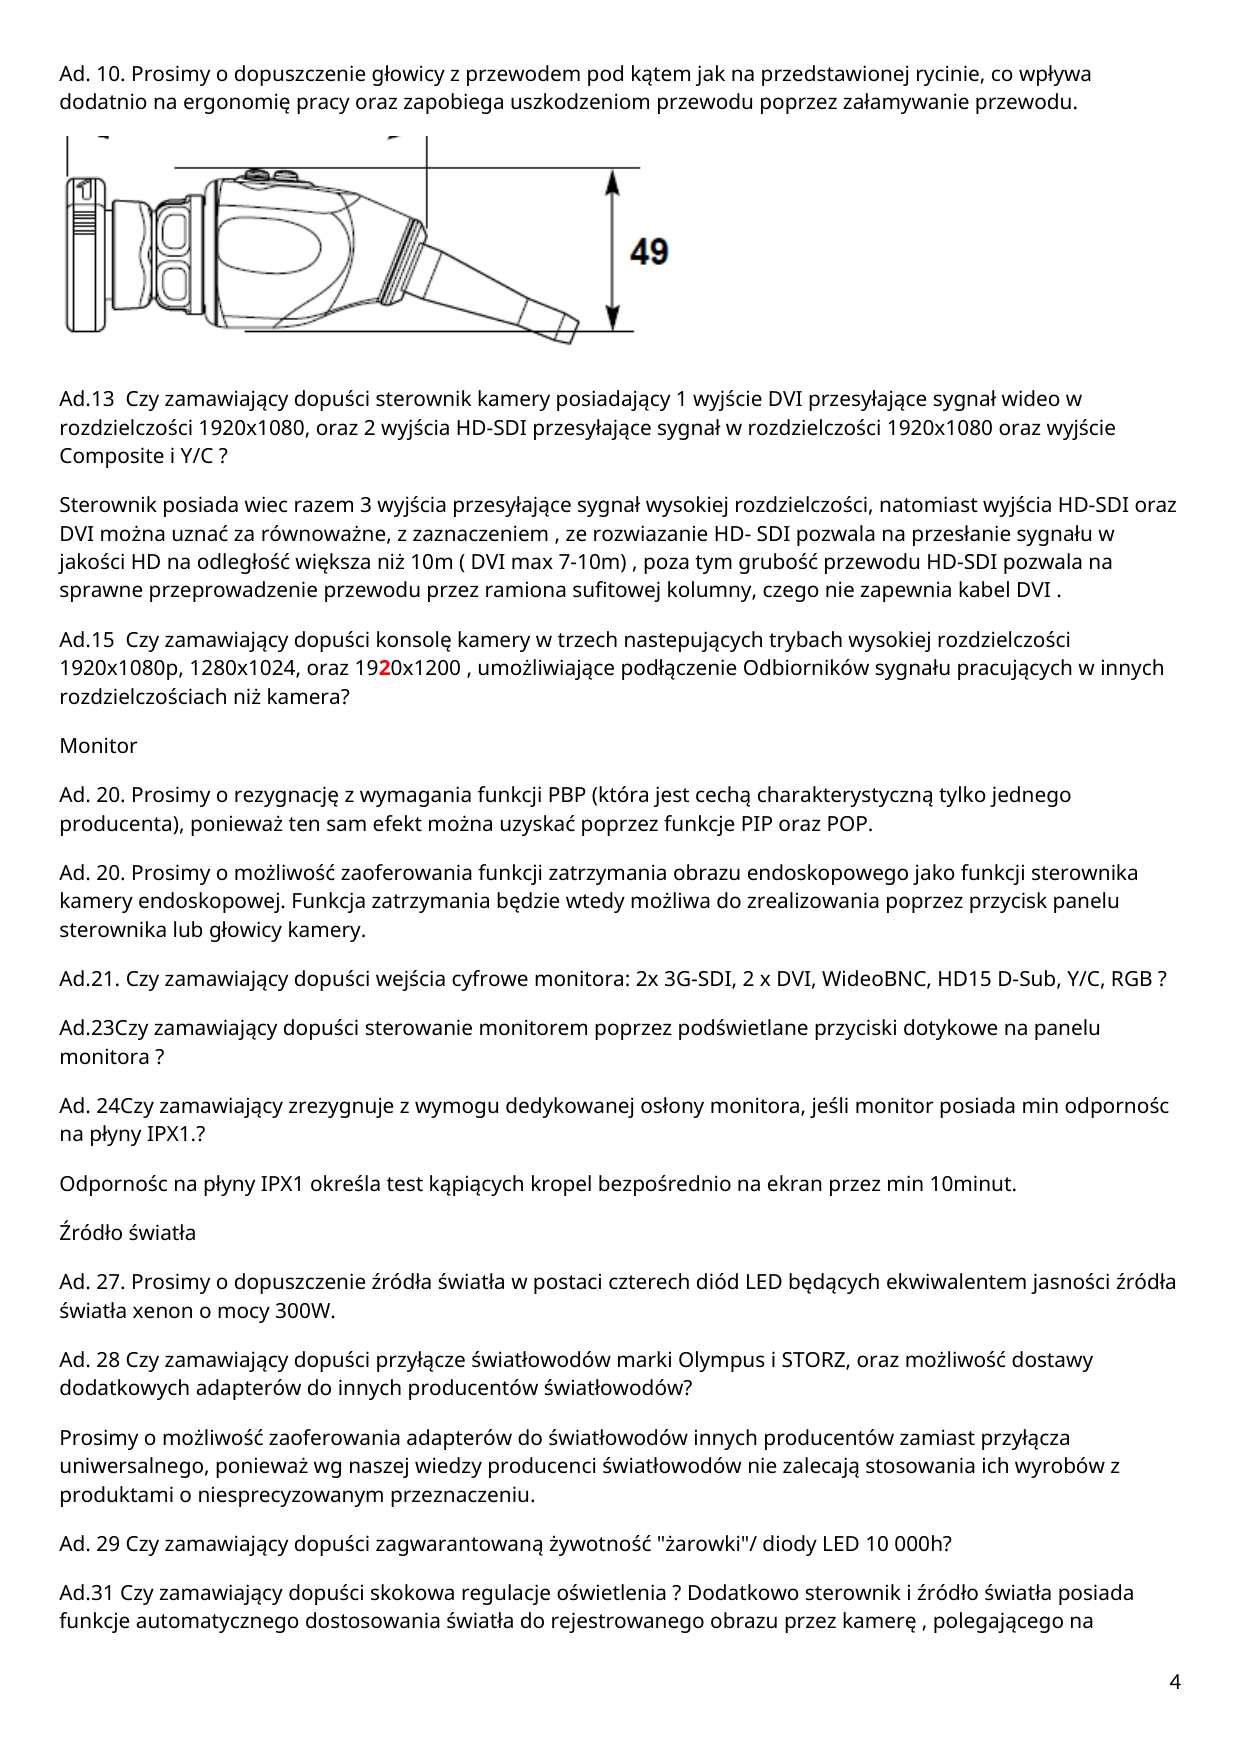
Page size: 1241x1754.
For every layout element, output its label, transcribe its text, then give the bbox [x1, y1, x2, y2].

text Ad. 27. Prosimy o dopuszczenie źródła światła w postaci czterech diód LED będących ekwiwalentem jasności źródła światła xenon o mocy 300W. [59, 1267, 1181, 1324]
picture [59, 136, 678, 364]
text Ad. 24Czy zamawiający zrezygnuje z wymogu dedykowanej osłony monitora, jeśli monitor posiada min odpornośc na płyny IPX1.? [59, 1091, 1181, 1148]
text Ad.15 Czy zamawiający dopuści konsolę kamery w trzech nastepujących trybach wysokiej rozdzielczości 1920x1080p, 1280x1024, oraz 1920x1200 , umożliwiające podłączenie Odbiorników sygnału pracujących w innych rozdzielczościach niż kamera? [59, 625, 1181, 710]
text Źródło światła [59, 1218, 1181, 1247]
text Ad. 20. Prosimy o możliwość zaoferowania funkcji zatrzymania obrazu endoskopowego jako funkcji sterownika kamery endoskopowej. Funkcja zatrzymania będzie wtedy możliwa do zrealizowania poprzez przycisk panelu sterownika lub głowicy kamery. [59, 858, 1181, 943]
text Ad.21. Czy zamawiający dopuści wejścia cyfrowe monitora: 2x 3G-SDI, 2 x DVI, WideoBNC, HD15 D-Sub, Y/C, RGB ? [59, 964, 1181, 993]
text Ad. 20. Prosimy o rezygnację z wymagania funkcji PBP (która jest cechą charakterystyczną tylko jednego producenta), ponieważ ten sam efekt można uzyskać poprzez funkcje PIP oraz POP. [59, 780, 1181, 837]
text Ad.13 Czy zamawiający dopuści sterownik kamery posiadający 1 wyjście DVI przesyłające sygnał wideo w rozdzielczości 1920x1080, oraz 2 wyjścia HD-SDI przesyłające sygnał w rozdzielczości 1920x1080 oraz wyjście Composite i Y/C ? [59, 384, 1181, 469]
text Prosimy o możliwość zaoferowania adapterów do światłowodów innych producentów zamiast przyłącza uniwersalnego, ponieważ wg naszej wiedzy producenci światłowodów nie zalecają stosowania ich wyrobów z produktami o niesprecyzowanym przeznaczeniu. [59, 1423, 1181, 1508]
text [59, 1578, 1181, 1635]
text Ad.23Czy zamawiający dopuści sterowanie monitorem poprzez podświetlane przyciski dotykowe na panelu monitora ? [59, 1013, 1181, 1070]
text Ad. 28 Czy zamawiający dopuści przyłącze światłowodów marki Olympus i STORZ, oraz możliwość dostawy dodatkowych adapterów do innych producentów światłowodów? [59, 1345, 1181, 1402]
text Sterownik posiada wiec razem 3 wyjścia przesyłające sygnał wysokiej rozdzielczości, natomiast wyjścia HD-SDI oraz DVI można uznać za równoważne, z zaznaczeniem , ze rozwiazanie HD- SDI pozwala na przesłanie sygnału w jakości HD na odległość większa niż 10m ( DVI max 7-10m) , poza tym grubość przewodu HD-SDI pozwala na sprawne przeprowadzenie przewodu przez ramiona sufitowej kolumny, czego nie zapewnia kabel DVI . [59, 490, 1181, 604]
text Monitor [59, 731, 1181, 759]
text Ad. 10. Prosimy o dopuszczenie głowicy z przewodem pod kątem jak na przedstawionej rycinie, co wpływa dodatnio na ergonomię pracy oraz zapobiega uszkodzeniom przewodu poprzez załamywanie przewodu. [59, 59, 1181, 116]
text Ad. 29 Czy zamawiający dopuści zagwarantowaną żywotność "żarowki"/ diody LED 10 000h? [59, 1529, 1181, 1557]
text Odpornośc na płyny IPX1 określa test kąpiących kropel bezpośrednio na ekran przez min 10minut. [59, 1169, 1181, 1197]
